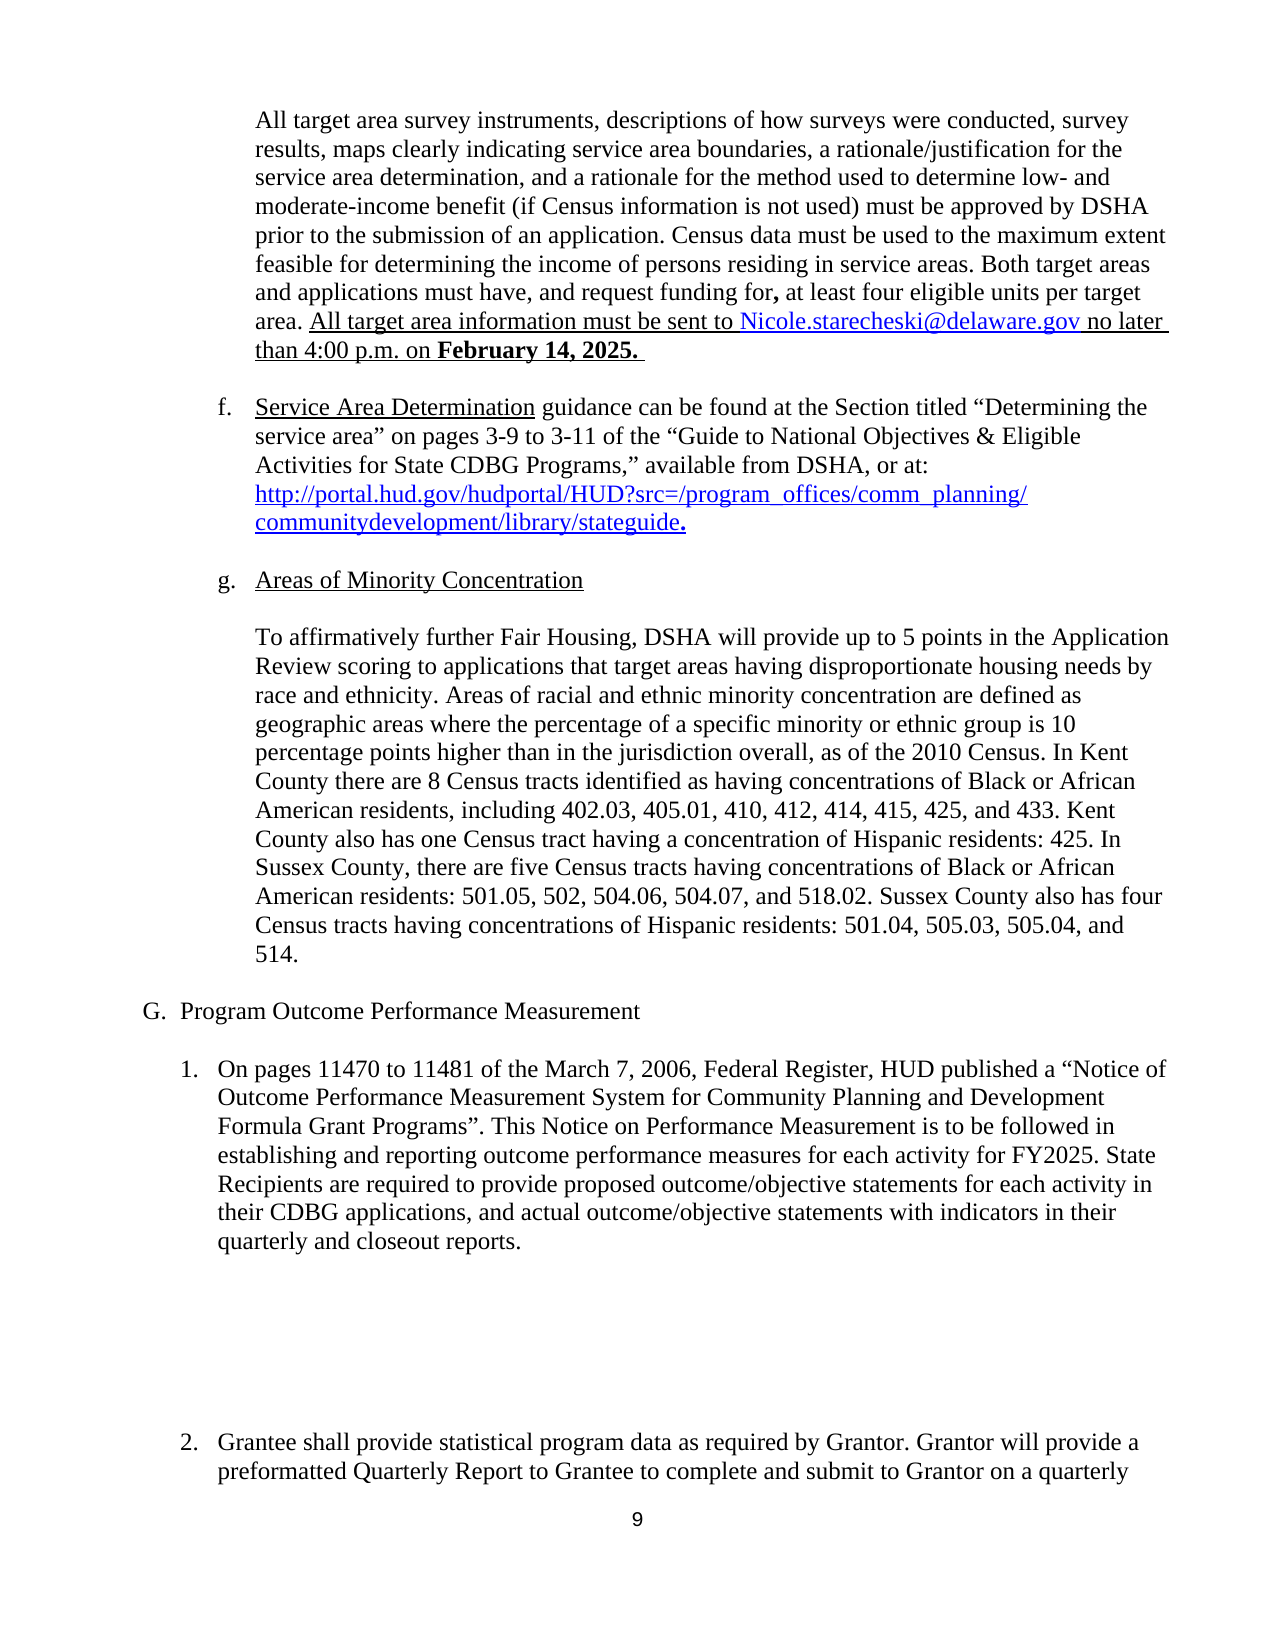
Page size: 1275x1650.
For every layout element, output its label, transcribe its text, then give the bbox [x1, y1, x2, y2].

list Service Area Determination guidance can be found at the Section titled “Determining the service area” on pages 3-9 to 3-11 of the “Guide to National Objectives & Eligible Activities for State CDBG Programs,” available from DSHA, or at: http://portal.hud.gov/hudportal/HUD?src=/program_offices/comm_planning/communitydevelopment/library/stateguide. [217, 392, 1170, 536]
text To affirmatively further Fair Housing, DSHA will provide up to 5 points in the Application Review scoring to applications that target areas having disproportionate housing needs by race and ethnicity. Areas of racial and ethnic minority concentration are defined as geographic areas where the percentage of a specific minority or ethnic group is 10 percentage points higher than in the jurisdiction overall, as of the 2010 Census. In Kent County there are 8 Census tracts identified as having concentrations of Black or African American residents, including 402.03, 405.01, 410, 412, 414, 415, 425, and 433. Kent County also has one Census tract having a concentration of Hispanic residents: 425. In Sussex County, there are five Census tracts having concentrations of Black or African American residents: 501.05, 502, 504.06, 504.07, and 518.02. Sussex County also has four Census tracts having concentrations of Hispanic residents: 501.04, 505.03, 505.04, and 514. [255, 622, 1170, 967]
text All target area survey instruments, descriptions of how surveys were conducted, survey results, maps clearly indicating service area boundaries, a rationale/justification for the service area determination, and a rationale for the method used to determine low- and moderate-income benefit (if Census information is not used) must be approved by DSHA prior to the submission of an application. Census data must be used to the maximum extent feasible for determining the income of persons residing in service areas. Both target areas and applications must have, and request funding for, at least four eligible units per target area. All target area information must be sent to Nicole.starecheski@delaware.gov no later than 4:00 p.m. on February 14, 2025. [255, 105, 1170, 364]
list Areas of Minority Concentration [217, 565, 1170, 594]
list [180, 1427, 1170, 1485]
list Program Outcome Performance Measurement [142, 996, 1170, 1025]
list On pages 11470 to 11481 of the March 7, 2006, Federal Register, HUD published a “Notice of Outcome Performance Measurement System for Community Planning and Development Formula Grant Programs”. This Notice on Performance Measurement is to be followed in establishing and reporting outcome performance measures for each activity for FY2025. State Recipients are required to provide proposed outcome/objective statements for each activity in their CDBG applications, and actual outcome/objective statements with indicators in their quarterly and closeout reports. [180, 1054, 1170, 1255]
